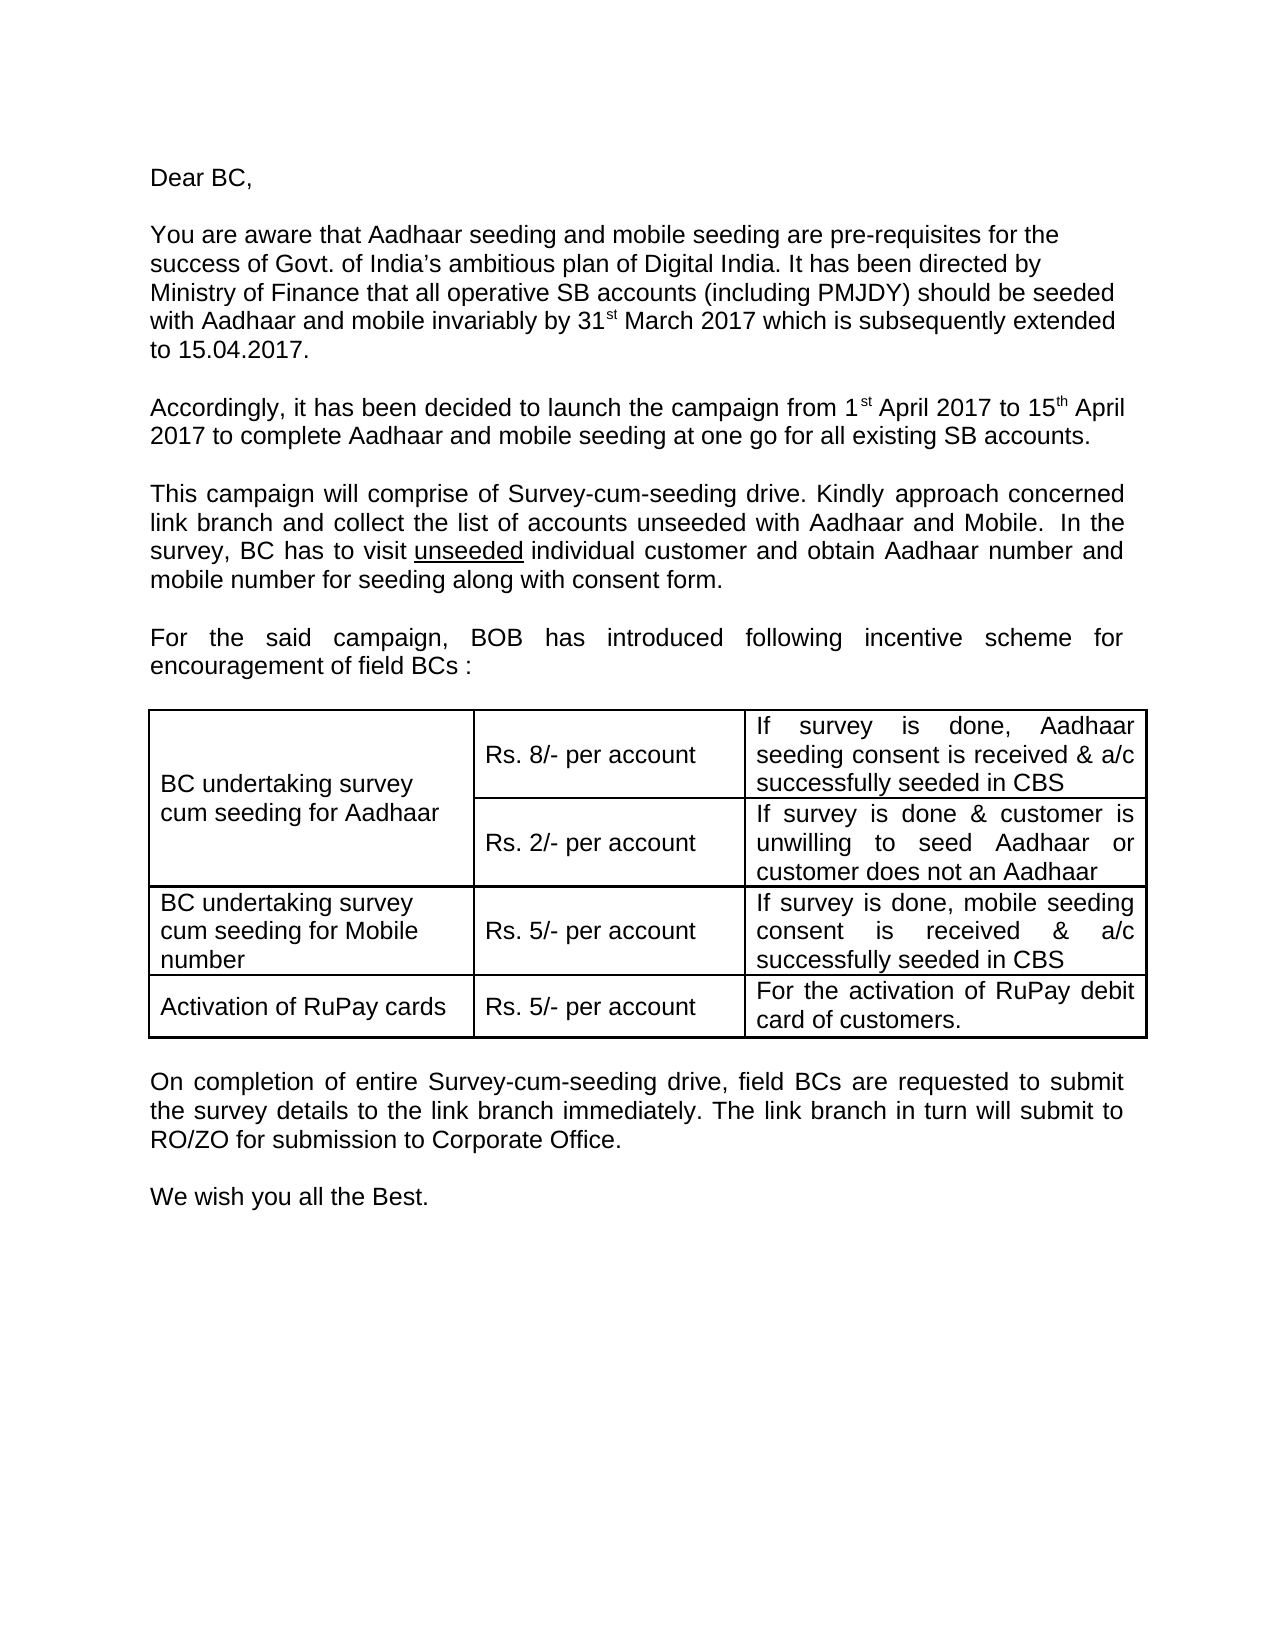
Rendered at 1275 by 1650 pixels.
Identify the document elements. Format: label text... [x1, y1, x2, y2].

table_cell Rs. 5/- per account [475, 976, 744, 1036]
table_header If survey is done, Aadhaar seeding consent is received & a/c successfully seeded in CBS [746, 711, 1145, 797]
table_cell For the activation of RuPay debit card of customers. [746, 976, 1145, 1036]
table_cell Rs. 2/- per account [475, 799, 744, 885]
table_cell Rs. 5/- per account [475, 888, 744, 974]
table_cell Activation of RuPay cards [150, 976, 473, 1036]
text On completion of entire Survey-cum-seeding drive, field BCs are requested to submit the survey details to the link branch immediately. The link branch in turn will submit to RO/ZO for submission to Corporate Office. [150, 1067, 1125, 1153]
table_cell BC undertaking survey cum seeding for Mobile number [150, 888, 473, 974]
text For the said campaign, BOB has introduced following incentive scheme for encouragement of field BCs : [150, 622, 1125, 680]
table_header Rs. 8/- per account [475, 711, 744, 797]
text You are aware that Aadhaar seeding and mobile seeding are pre-requisites for the success of Govt. of India’s ambitious plan of Digital India. It has been directed by Ministry of Finance that all operative SB accounts (including PMJDY) should be seeded with Aadhaar and mobile invariably by 31st March 2017 which is subsequently extended to 15.04.2017. [150, 220, 1125, 364]
text Accordingly, it has been decided to launch the campaign from 1st April 2017 to 15th April 2017 to complete Aadhaar and mobile seeding at one go for all existing SB accounts. [150, 392, 1125, 450]
text Dear BC, [150, 162, 1125, 191]
table_cell If survey is done, mobile seeding consent is received & a/c successfully seeded in CBS [746, 888, 1145, 974]
text This campaign will comprise of Survey-cum-seeding drive. Kindly approach concerned link branch and collect the list of accounts unseeded with Aadhaar and Mobile. In the survey, BC has to visit unseeded individual customer and obtain Aadhaar number and mobile number for seeding along with consent form. [150, 479, 1125, 594]
table_header BC undertaking survey cum seeding for Aadhaar [150, 711, 473, 885]
text We wish you all the Best. [150, 1182, 1125, 1211]
table_cell If survey is done & customer is unwilling to seed Aadhaar or customer does not an Aadhaar [746, 799, 1145, 885]
